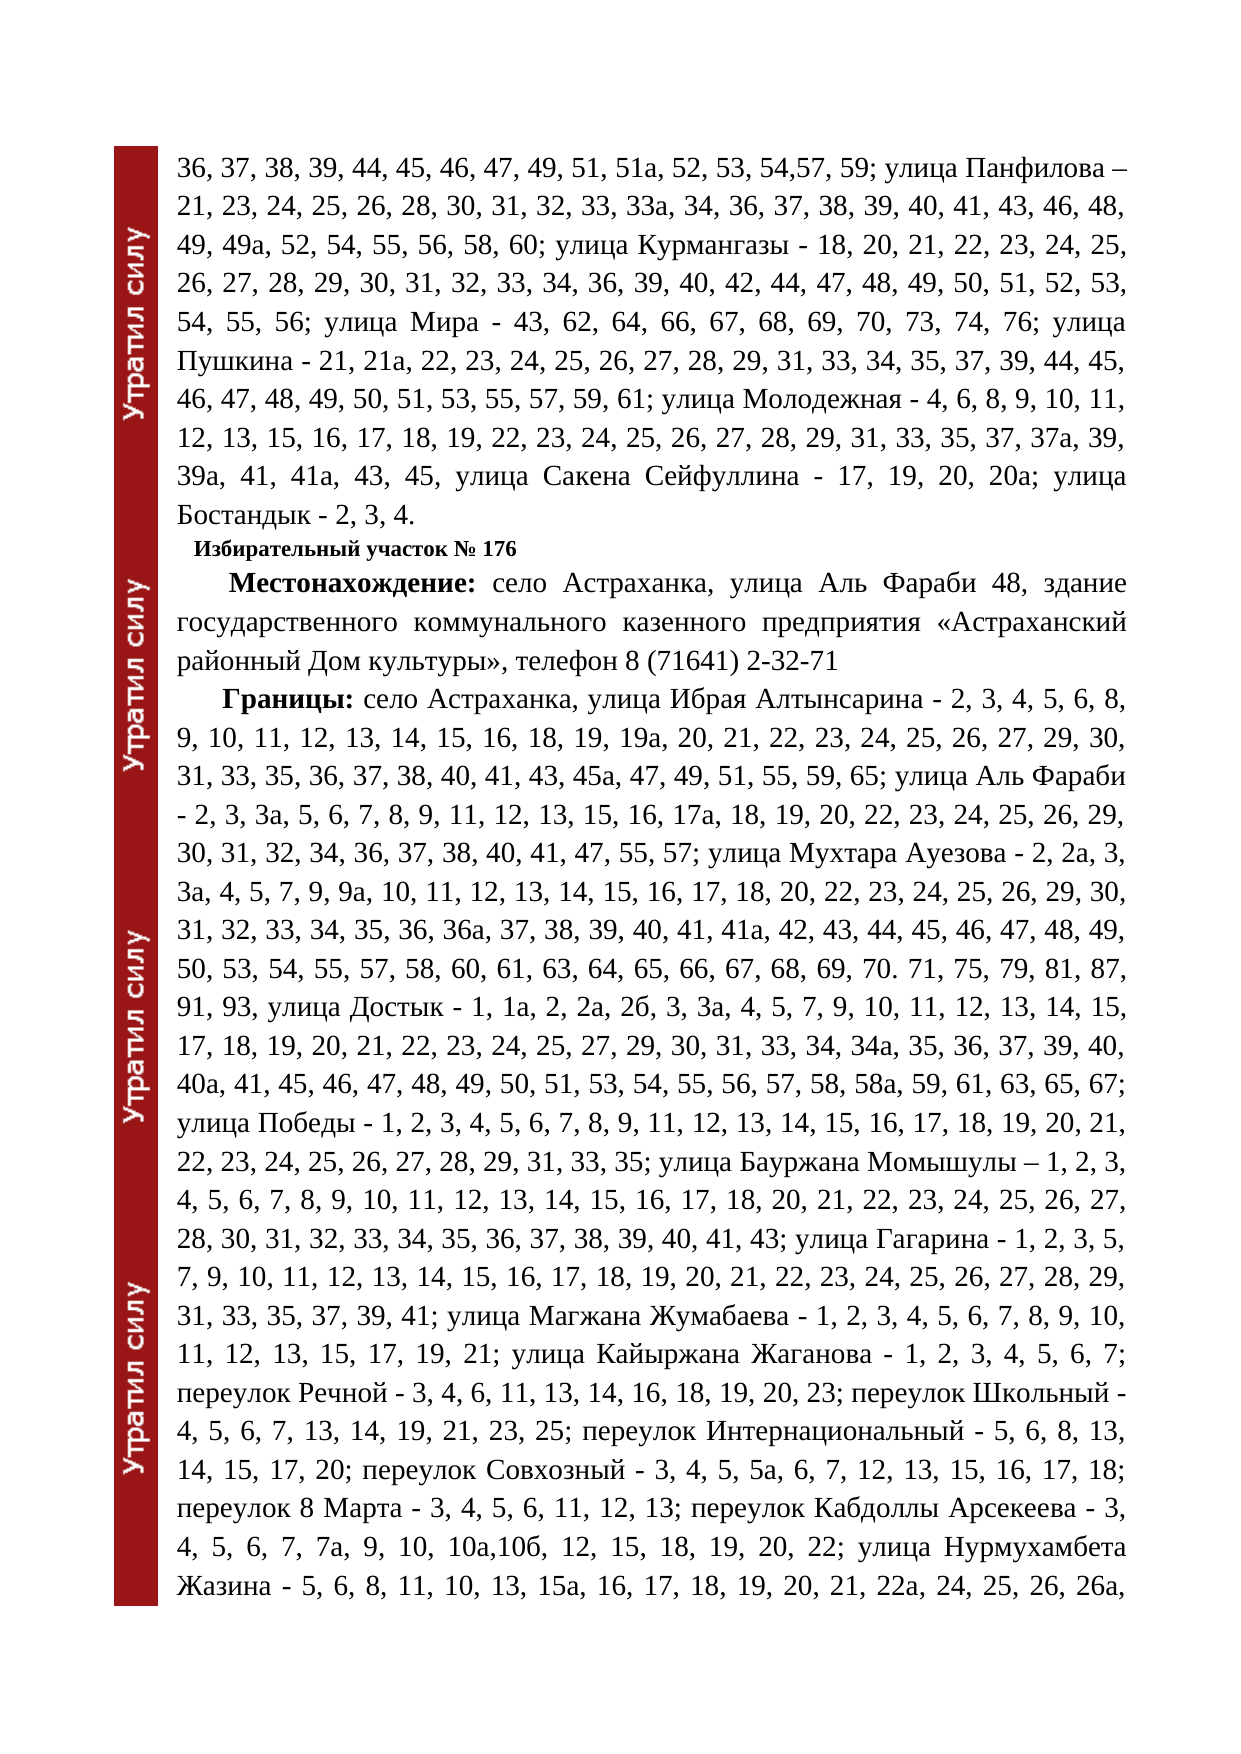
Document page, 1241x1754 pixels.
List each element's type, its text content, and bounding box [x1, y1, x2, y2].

text Местонахождение: село Астраханка, улица Аль Фараби 48, здание государственного коммунального казенного предприятия «Астраханский районный Дом культуры», телефон 8 (71641) 2-32-71 [112, 566, 1128, 676]
picture [114, 562, 158, 566]
picture [114, 676, 158, 681]
picture [114, 530, 158, 535]
text Избирательный участок № 176 [112, 535, 1128, 562]
picture [114, 146, 158, 150]
picture [114, 1601, 158, 1606]
